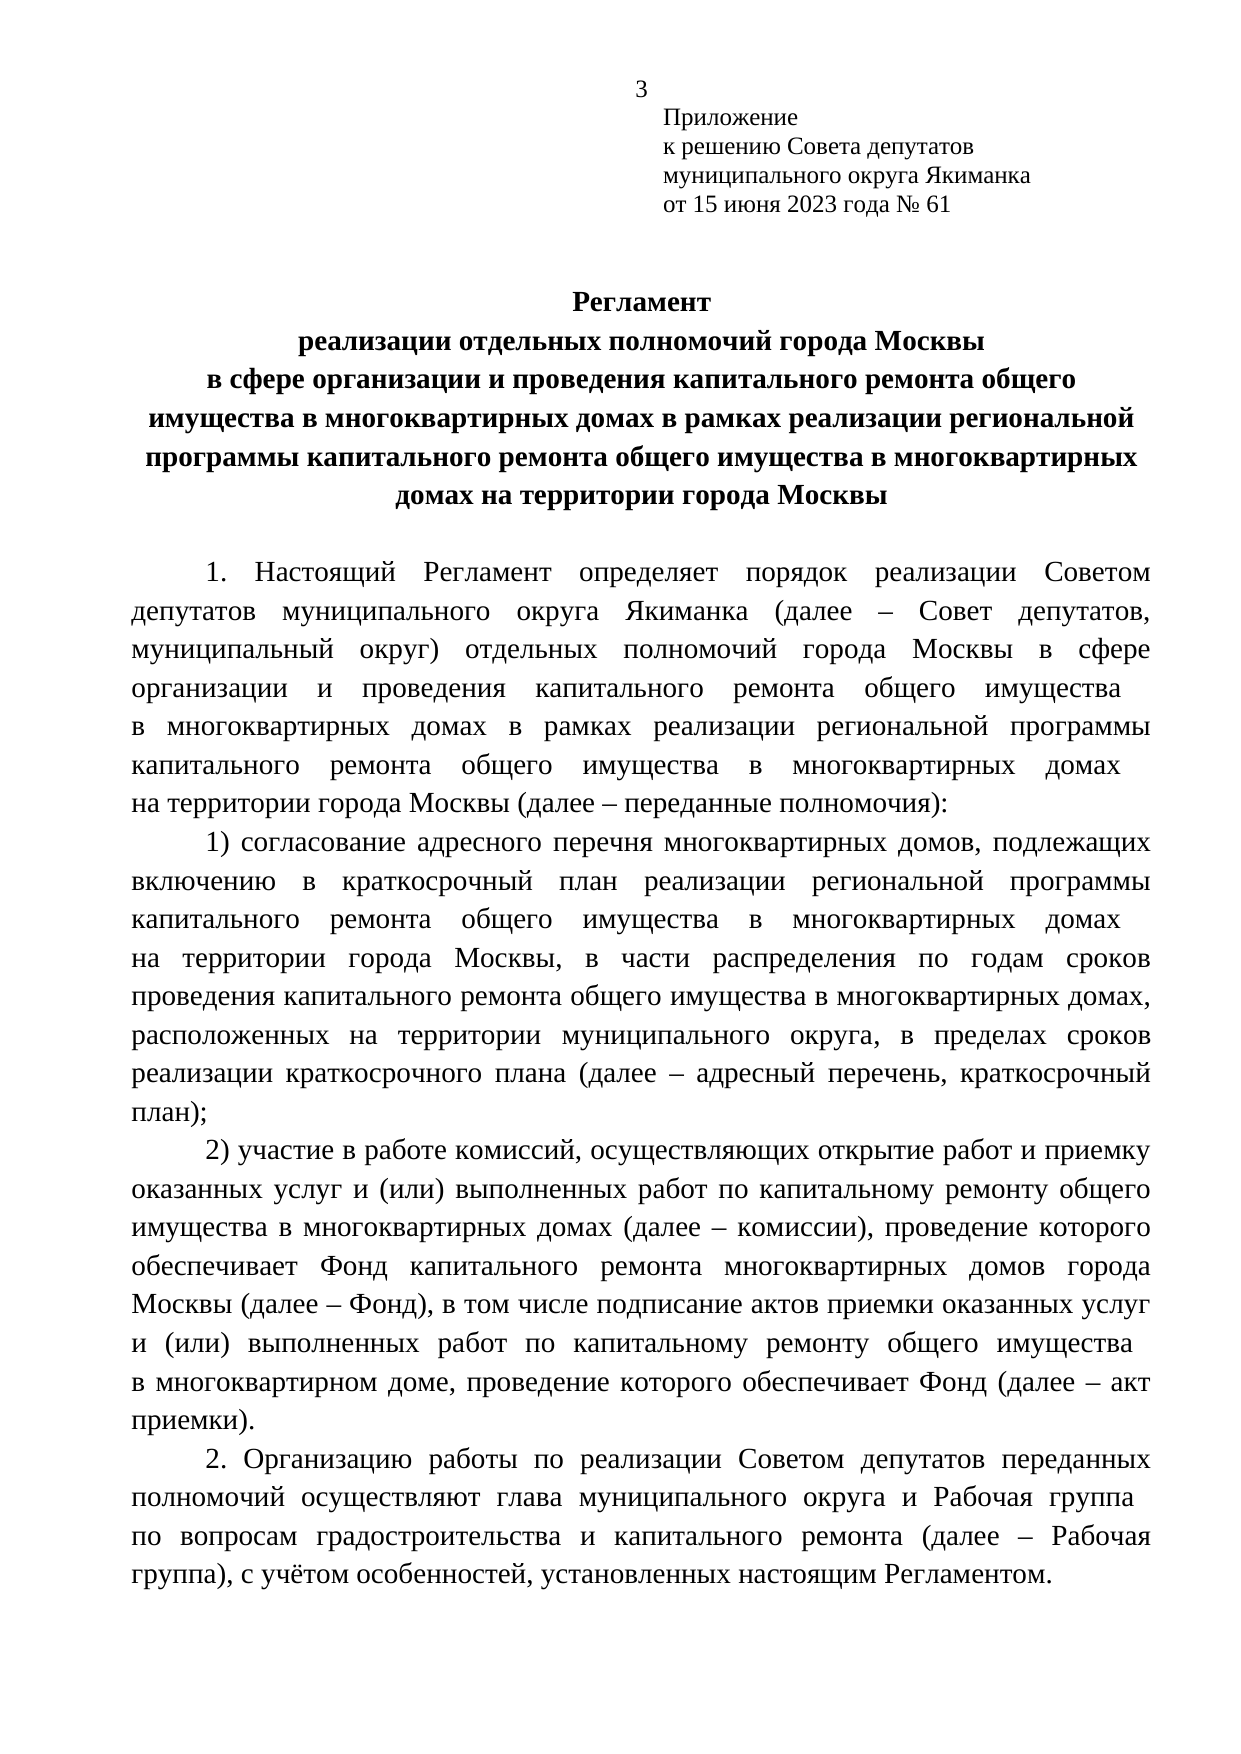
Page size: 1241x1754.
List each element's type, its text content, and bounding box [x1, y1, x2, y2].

text 1) согласование адресного перечня многоквартирных домов, подлежащих включению в краткосрочный план реализации региональной программы капитального ремонта общего имущества в многоквартирных домах на территории города Москвы, в части распределения по годам сроков проведения капитального ремонта общего имущества в многоквартирных домах, расположенных на территории муниципального округа, в пределах сроков реализации краткосрочного плана (далее – адресный перечень, краткосрочный план); [131, 824, 1152, 1127]
text от 15 июня 2023 года № 61 [663, 189, 1152, 217]
text Регламент [131, 284, 1152, 318]
text 2. Организацию работы по реализации Советом депутатов переданных полномочий осуществляют глава муниципального округа и Рабочая группа по вопросам градостроительства и капитального ремонта (далее – Рабочая группа), с учётом особенностей, установленных настоящим Регламентом. [131, 1441, 1152, 1590]
text Приложение [663, 102, 1152, 131]
text к решению Совета депутатов муниципального округа Якиманка [663, 131, 1152, 189]
text 2) участие в работе комиссий, осуществляющих открытие работ и приемку оказанных услуг и (или) выполненных работ по капитальному ремонту общего имущества в многоквартирных домах (далее – комиссии), проведение которого обеспечивает Фонд капитального ремонта многоквартирных домов города Москвы (далее – Фонд), в том числе подписание актов приемки оказанных услуг и (или) выполненных работ по капитальному ремонту общего имущества в многоквартирном доме, проведение которого обеспечивает Фонд (далее – акт приемки). [131, 1132, 1152, 1436]
text в сфере организации и проведения капитального ремонта общего имущества в многоквартирных домах в рамках реализации региональной программы капитального ремонта общего имущества в многоквартирных домах на территории города Москвы [131, 362, 1152, 511]
text 1. Настоящий Регламент определяет порядок реализации Советом депутатов муниципального округа Якиманка (далее – Совет депутатов, муниципальный округ) отдельных полномочий города Москвы в сфере организации и проведения капитального ремонта общего имущества в многоквартирных домах в рамках реализации региональной программы капитального ремонта общего имущества в многоквартирных домах на территории города Москвы (далее – переданные полномочия): [131, 554, 1152, 819]
text реализации отдельных полномочий города Москвы [131, 323, 1152, 357]
